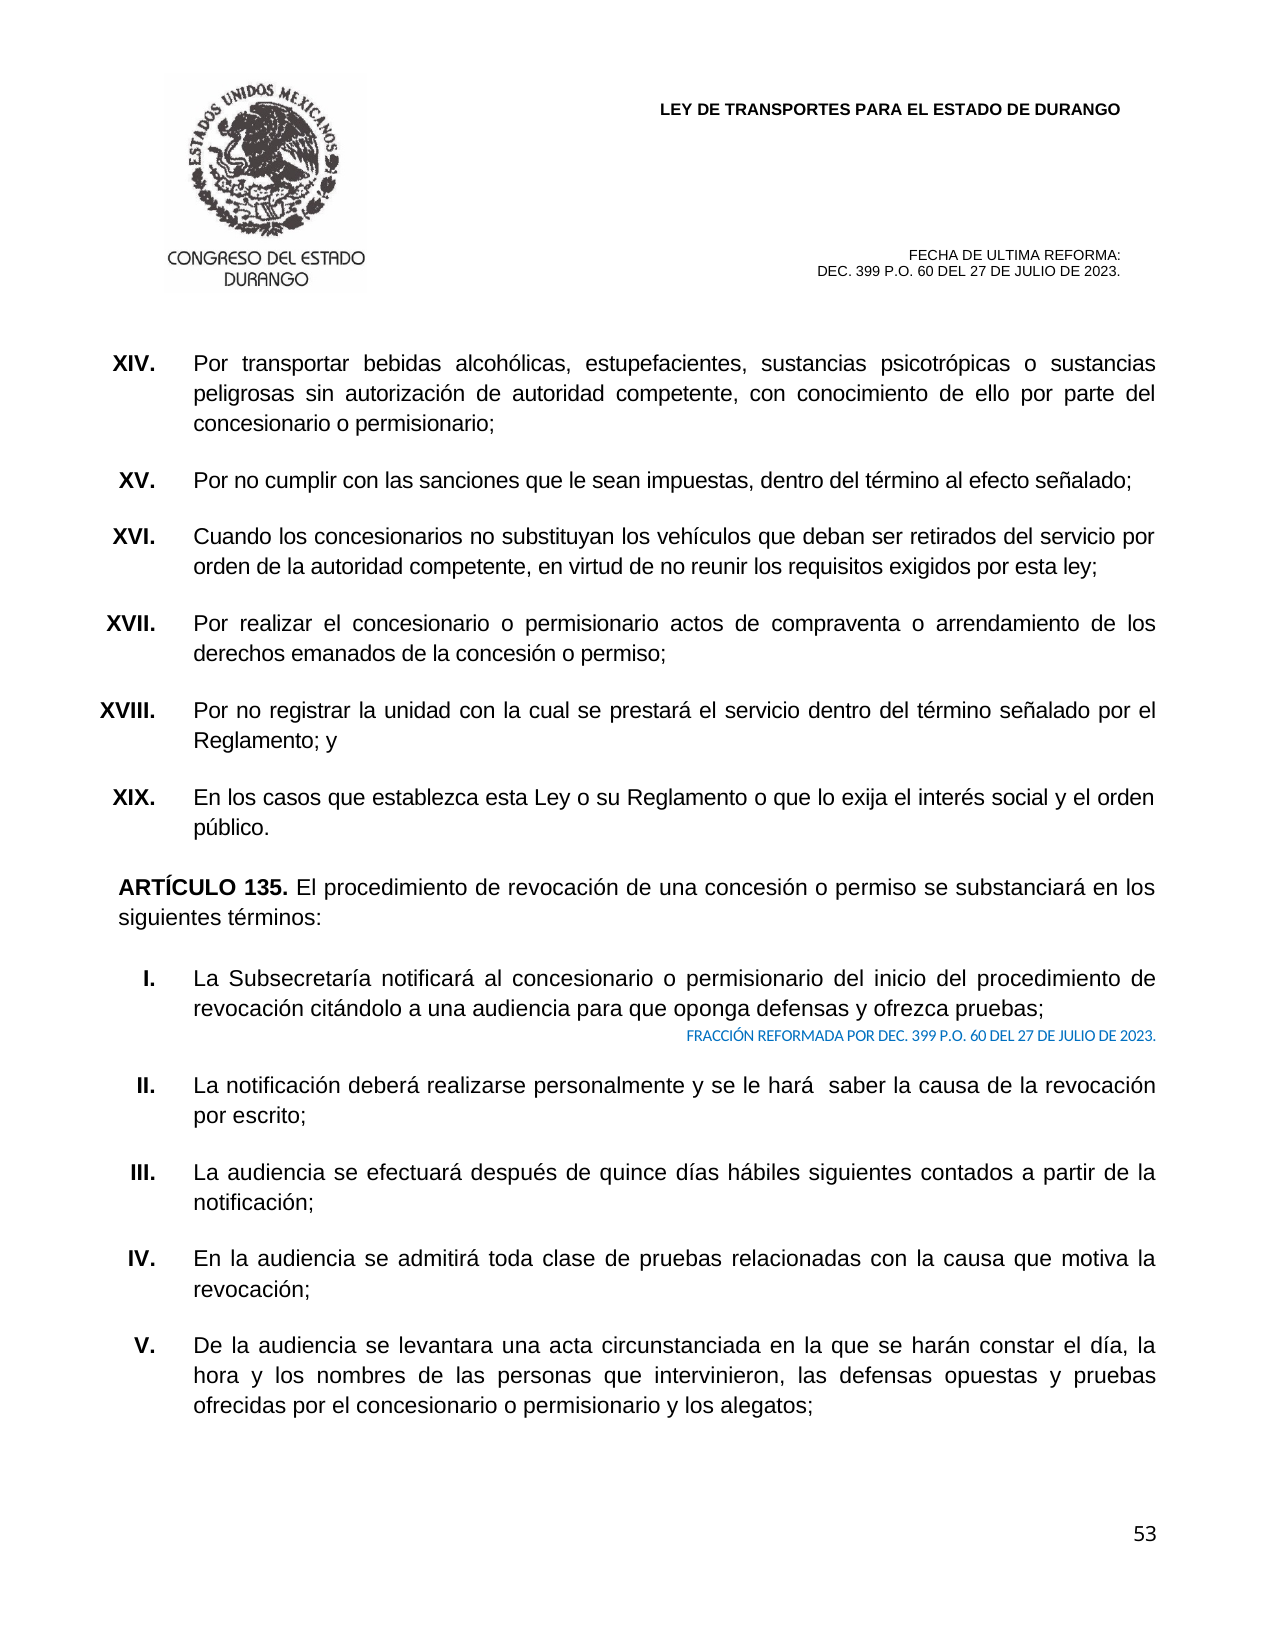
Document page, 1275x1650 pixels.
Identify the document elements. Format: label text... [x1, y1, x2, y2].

list En la audiencia se admitirá toda clase de pruebas relacionadas con la causa que motiva la revocación; [156, 1245, 1157, 1302]
list De la audiencia se levantara una acta circunstanciada en la que se harán constar el día, la hora y los nombres de las personas que intervinieron, las defensas opuestas y pruebas ofrecidas por el concesionario o permisionario y los alegatos; [156, 1332, 1157, 1419]
list En los casos que establezca esta Ley o su Reglamento o que lo exija el interés social y el orden público. [156, 783, 1157, 840]
text FRACCIÓN REFORMADA POR DEC. 399 P.O. 60 DEL 27 DE JULIO DE 2023. [193, 1025, 1157, 1045]
list Por no registrar la unidad con la cual se prestará el servicio dentro del término señalado por el Reglamento; y [156, 697, 1157, 753]
list Por no cumplir con las sanciones que le sean impuestas, dentro del término al efecto señalado; [156, 467, 1157, 493]
list La audiencia se efectuará después de quince días hábiles siguientes contados a partir de la notificación; [156, 1158, 1157, 1215]
list La notificación deberá realizarse personalmente y se le hará saber la causa de la revocación por escrito; [156, 1072, 1157, 1128]
list Por realizar el concesionario o permisionario actos de compraventa o arrendamiento de los derechos emanados de la concesión o permiso; [156, 610, 1157, 666]
text ARTÍCULO 135. El procedimiento de revocación de una concesión o permiso se substanciará en los siguientes términos: [118, 874, 1157, 931]
list Por transportar bebidas alcohólicas, estupefacientes, sustancias psicotrópicas o sustancias peligrosas sin autorización de autoridad competente, con conocimiento de ello por parte del concesionario o permisionario; [156, 349, 1157, 436]
picture [163, 73, 367, 293]
list La Subsecretaría notificará al concesionario o permisionario del inicio del procedimiento de revocación citándolo a una audiencia para que oponga defensas y ofrezca pruebas; [156, 965, 1157, 1021]
list Cuando los concesionarios no substituyan los vehículos que deban ser retirados del servicio por orden de la autoridad competente, en virtud de no reunir los requisitos exigidos por esta ley; [156, 523, 1157, 580]
